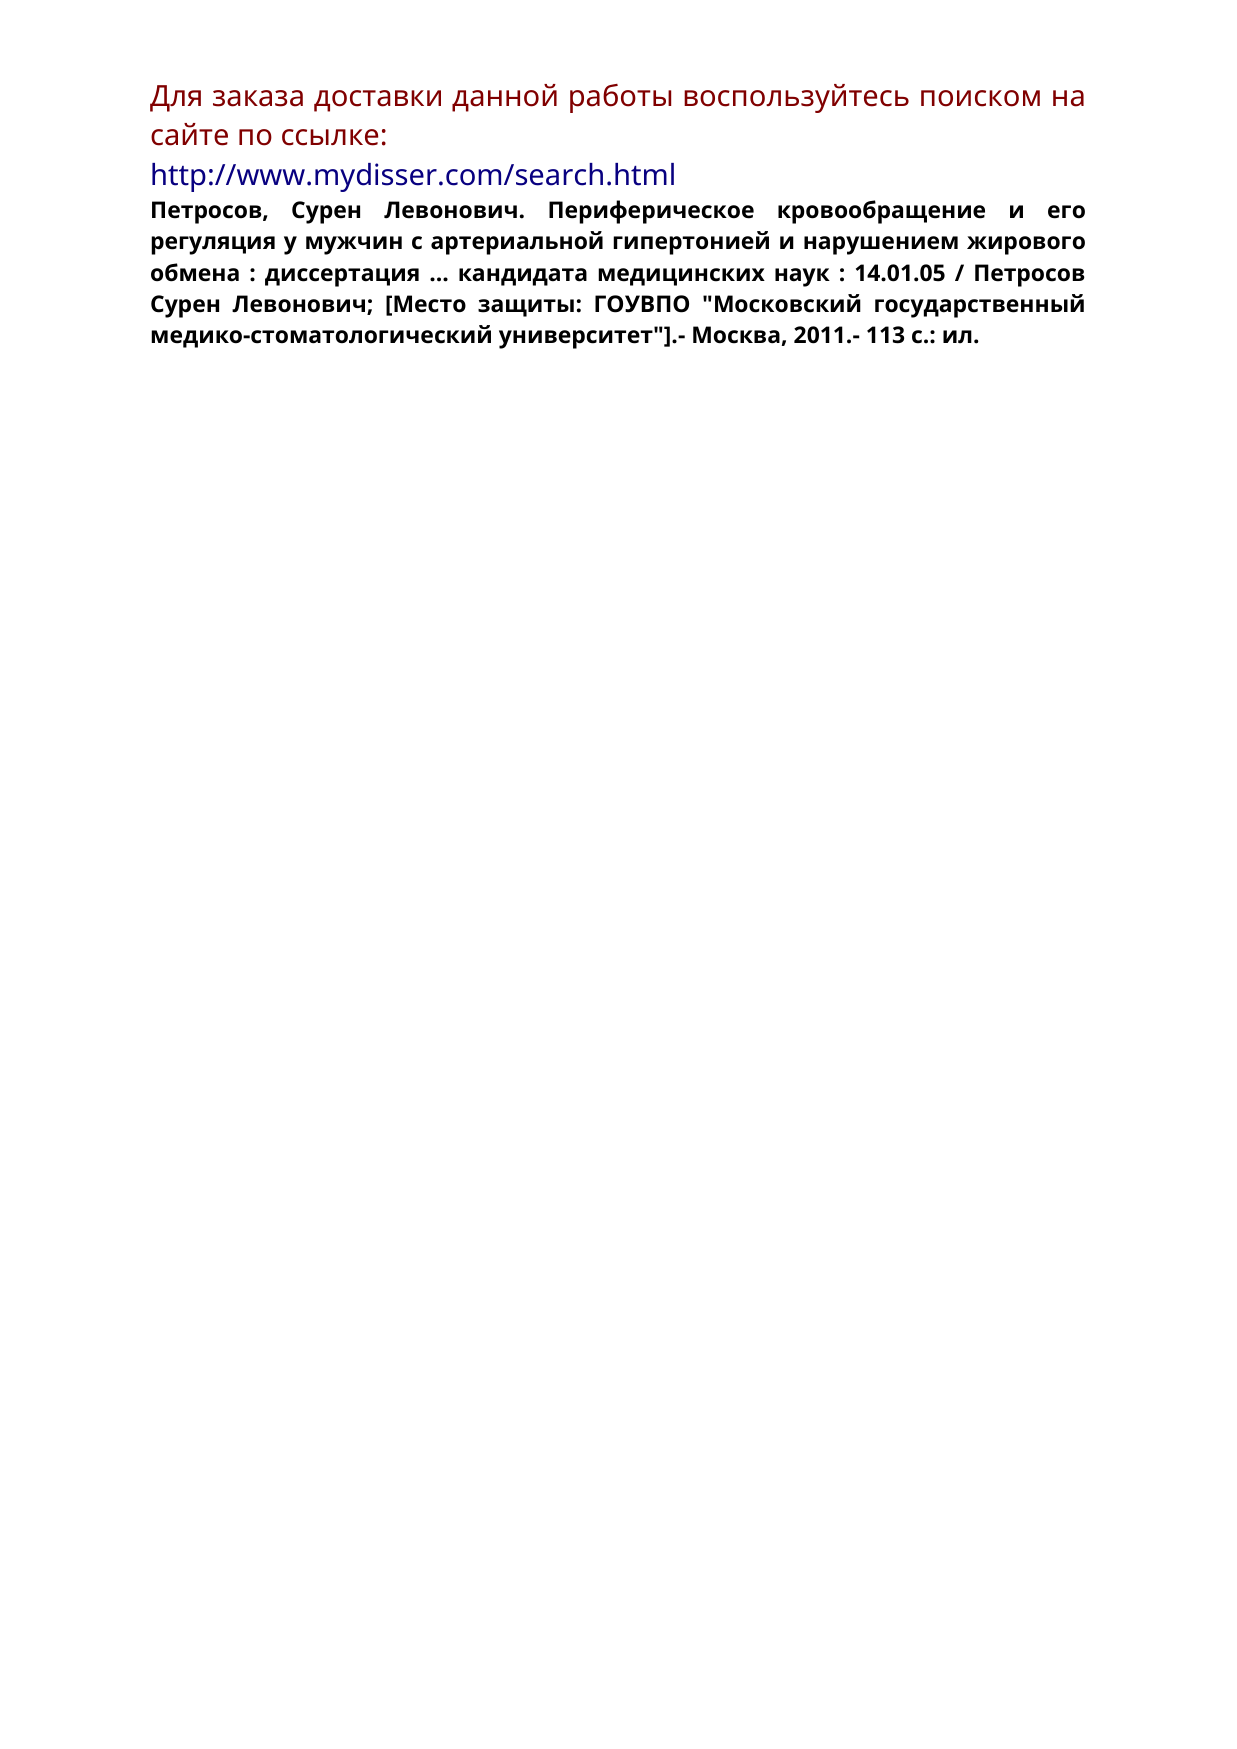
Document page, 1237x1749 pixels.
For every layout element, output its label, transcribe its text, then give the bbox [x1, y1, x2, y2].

text Петросов, Сурен Левонович. Периферическое кровообращение и его регуляция у мужчин с артериальной гипертонией и нарушением жирового обмена : диссертация ... кандидата медицинских наук : 14.01.05 / Петросов Сурен Левонович; [Место защиты: ГОУВПО "Московский государственный медико-стоматологический университет"].- Москва, 2011.- 113 с.: ил. [150, 194, 1086, 350]
